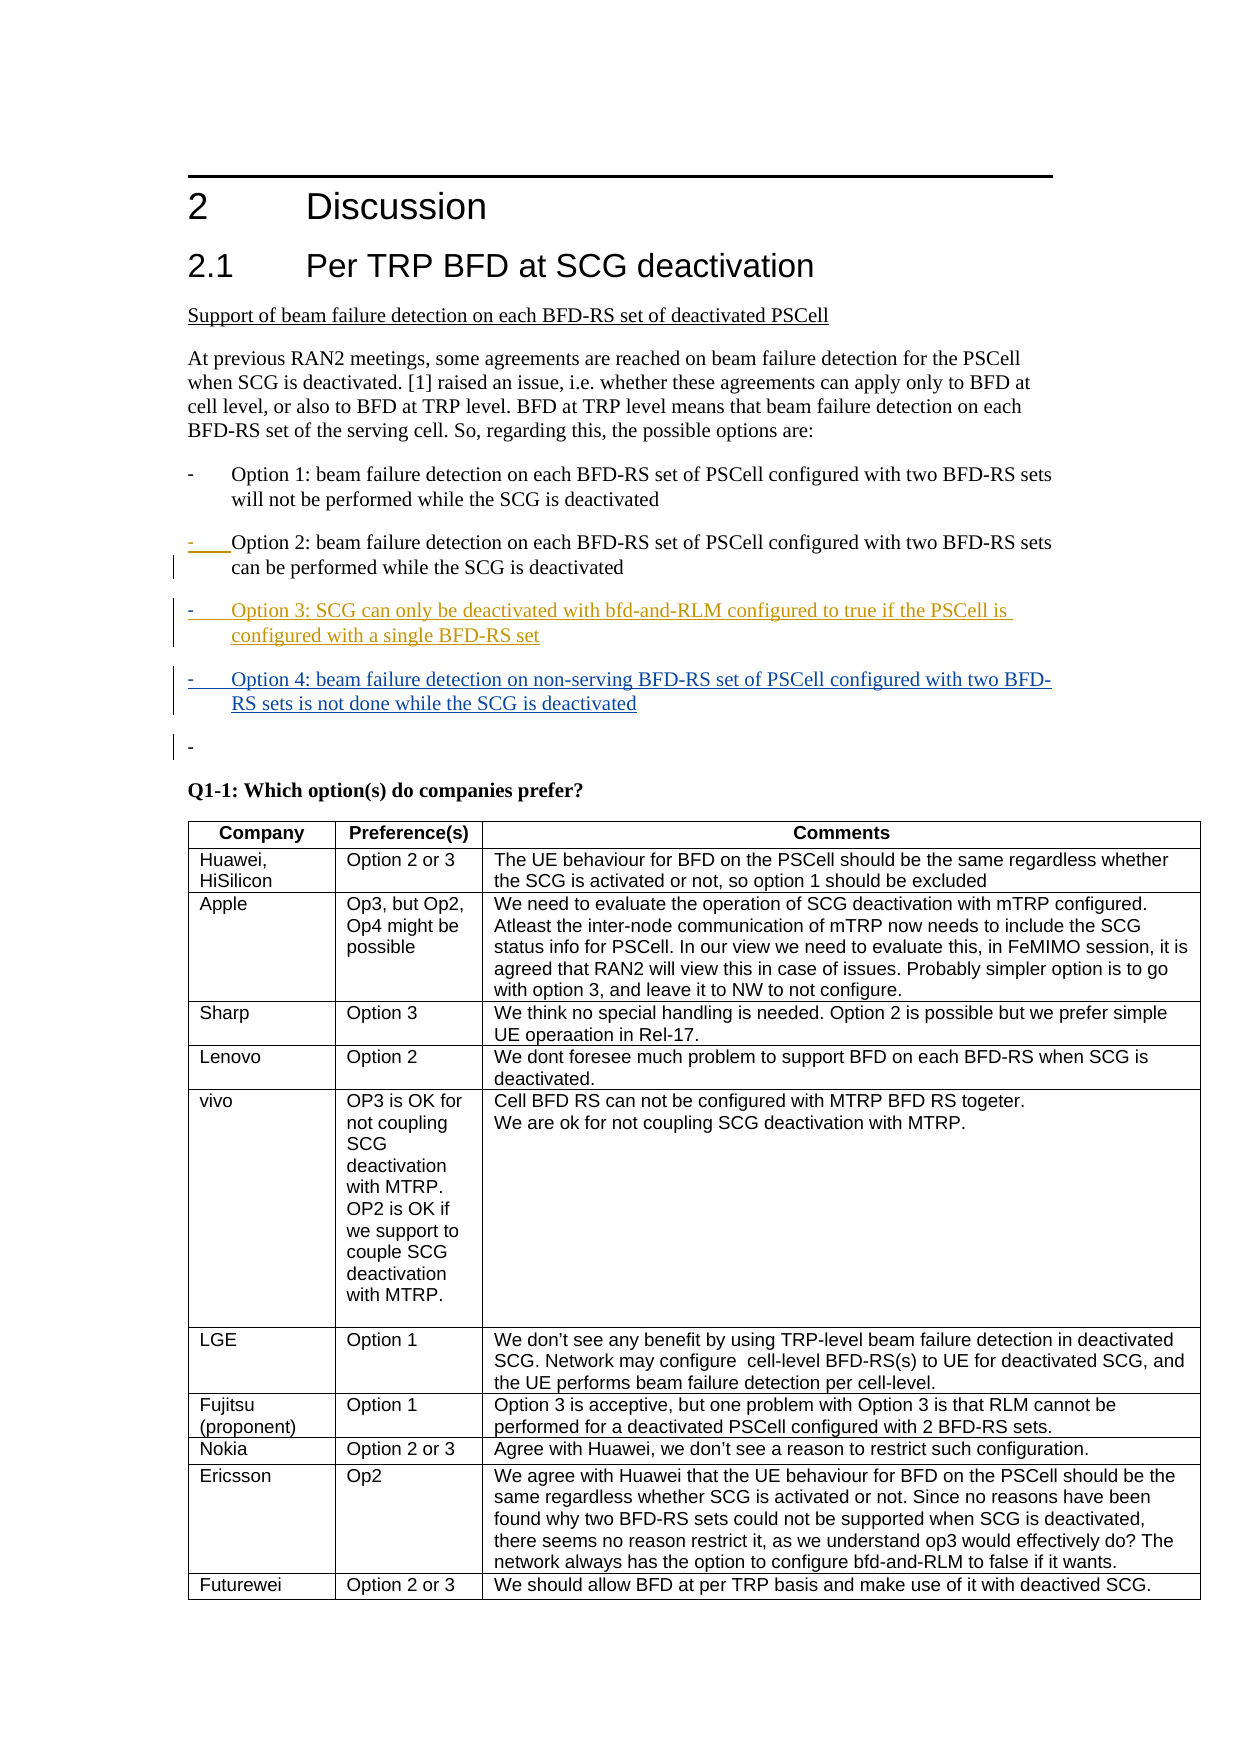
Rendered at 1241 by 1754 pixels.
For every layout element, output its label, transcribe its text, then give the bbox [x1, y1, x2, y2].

table_cell Nokia [189, 1438, 335, 1464]
text Q1-1: Which option(s) do companies prefer? [187, 778, 1053, 802]
table_cell Op3, but Op2, Op4 might be possible [336, 893, 482, 1001]
subtitle 2 Discussion [187, 176, 1053, 227]
table_cell Futurewei [189, 1574, 335, 1599]
table_cell Op2 [336, 1465, 482, 1573]
list Option 2: beam failure detection on each BFD-RS set of PSCell configured with two BFD-RS sets can be performed while the SCG is deactivated [187, 529, 1053, 579]
table_cell Option 2 or 3 [336, 1574, 482, 1599]
table_cell Lenovo [189, 1046, 335, 1089]
table_cell Apple [189, 893, 335, 1001]
list Option 1: beam failure detection on each BFD-RS set of PSCell configured with two BFD-RS sets will not be performed while the SCG is deactivated [187, 461, 1053, 511]
table_cell Option 2 or 3 [336, 1438, 482, 1464]
table_cell Option 1 [336, 1328, 482, 1393]
table_cell Sharp [189, 1002, 335, 1045]
table_cell vivo [189, 1090, 335, 1327]
table_cell We need to evaluate the operation of SCG deactivation with mTRP configured. Atleast the inter-node communication of mTRP now needs to include the SCG status info for PSCell. In our view we need to evaluate this, in FeMIMO session, it is agreed that RAN2 will view this in case of issues. Probably simpler option is to go with option 3, and leave it to NW to not configure. [483, 893, 1200, 1001]
table_cell We don’t see any benefit by using TRP-level beam failure detection in deactivated SCG. Network may configure cell-level BFD-RS(s) to UE for deactivated SCG, and the UE performs beam failure detection per cell-level. [483, 1328, 1200, 1393]
table_cell OP3 is OK for not coupling SCG deactivation with MTRP. OP2 is OK if we support to couple SCG deactivation with MTRP. [336, 1090, 482, 1327]
text At previous RAN2 meetings, some agreements are reached on beam failure detection for the PSCell when SCG is deactivated. [1] raised an issue, i.e. whether these agreements can apply only to BFD at cell level, or also to BFD at TRP level. BFD at TRP level means that beam failure detection on each BFD-RS set of the serving cell. So, regarding this, the possible options are: [187, 346, 1053, 442]
table_cell Agree with Huawei, we don’t see a reason to restrict such configuration. [483, 1438, 1200, 1464]
table_cell Option 3 [336, 1002, 482, 1045]
subtitle 2.1 Per TRP BFD at SCG deactivation [187, 246, 1053, 285]
table_cell Fujitsu (proponent) [189, 1394, 335, 1437]
table_cell We agree with Huawei that the UE behaviour for BFD on the PSCell should be the same regardless whether SCG is activated or not. Since no reasons have been found why two BFD-RS sets could not be supported when SCG is deactivated, there seems no reason restrict it, as we understand op3 would effectively do? The network always has the option to configure bfd-and-RLM to false if it wants. [483, 1465, 1200, 1573]
table_cell Option 2 or 3 [336, 849, 482, 892]
table_header Comments [483, 822, 1200, 848]
table_cell Huawei, HiSilicon [189, 849, 335, 892]
table_header Company [189, 822, 335, 848]
table_cell Option 3 is acceptive, but one problem with Option 3 is that RLM cannot be performed for a deactivated PSCell configured with 2 BFD-RS sets. [483, 1394, 1200, 1437]
table_header Preference(s) [336, 822, 482, 848]
table_cell Option 2 [336, 1046, 482, 1089]
table_cell We dont foresee much problem to support BFD on each BFD-RS when SCG is deactivated. [483, 1046, 1200, 1089]
table_cell Option 1 [336, 1394, 482, 1437]
table_cell Ericsson [189, 1465, 335, 1573]
text Support of beam failure detection on each BFD-RS set of deactivated PSCell [187, 303, 1053, 327]
table_cell Cell BFD RS can not be configured with MTRP BFD RS togeter. We are ok for not coupling SCG deactivation with MTRP. [483, 1090, 1200, 1327]
table_cell LGE [189, 1328, 335, 1393]
table_cell We think no special handling is needed. Option 2 is possible but we prefer simple UE operaation in Rel-17. [483, 1002, 1200, 1045]
table_cell The UE behaviour for BFD on the PSCell should be the same regardless whether the SCG is activated or not, so option 1 should be excluded [483, 849, 1200, 892]
table_cell We should allow BFD at per TRP basis and make use of it with deactived SCG. [483, 1574, 1200, 1599]
